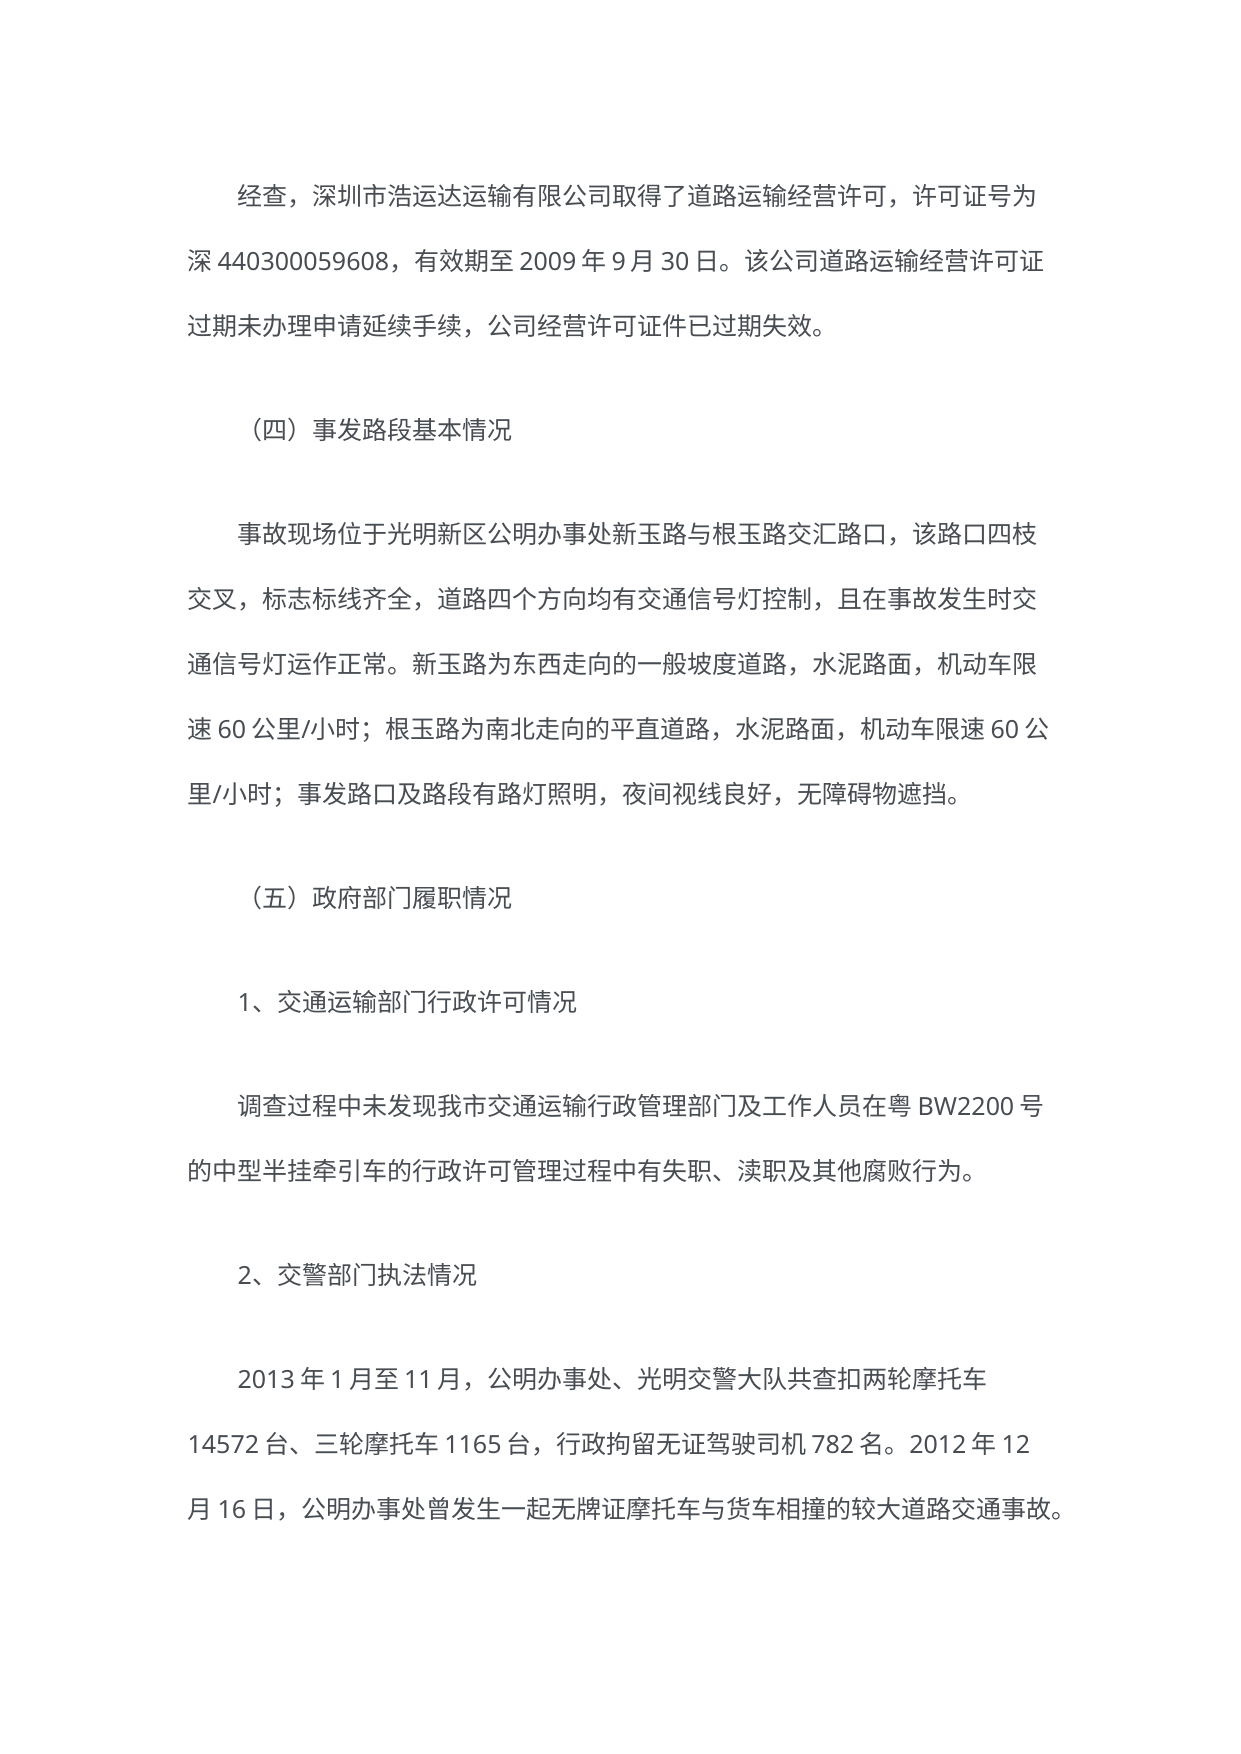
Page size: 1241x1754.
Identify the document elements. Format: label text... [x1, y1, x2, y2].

text 1、交通运输部门行政许可情况 [187, 968, 1053, 1033]
text 经查，深圳市浩运达运输有限公司取得了道路运输经营许可，许可证号为深440300059608，有效期至2009年9月30日。该公司道路运输经营许可证过期未办理申请延续手续，公司经营许可证件已过期失效。 [187, 162, 1053, 357]
text （四）事发路段基本情况 [187, 396, 1053, 461]
text 事故现场位于光明新区公明办事处新玉路与根玉路交汇路口，该路口四枝交叉，标志标线齐全，道路四个方向均有交通信号灯控制，且在事故发生时交通信号灯运作正常。新玉路为东西走向的一般坡度道路，水泥路面，机动车限速60公里/小时；根玉路为南北走向的平直道路，水泥路面，机动车限速60公里/小时；事发路口及路段有路灯照明，夜间视线良好，无障碍物遮挡。 [187, 500, 1053, 825]
text 调查过程中未发现我市交通运输行政管理部门及工作人员在粤BW2200号的中型半挂牵引车的行政许可管理过程中有失职、渎职及其他腐败行为。 [187, 1072, 1053, 1202]
text 2、交警部门执法情况 [187, 1241, 1053, 1306]
text （五）政府部门履职情况 [187, 864, 1053, 929]
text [187, 1345, 1053, 1540]
